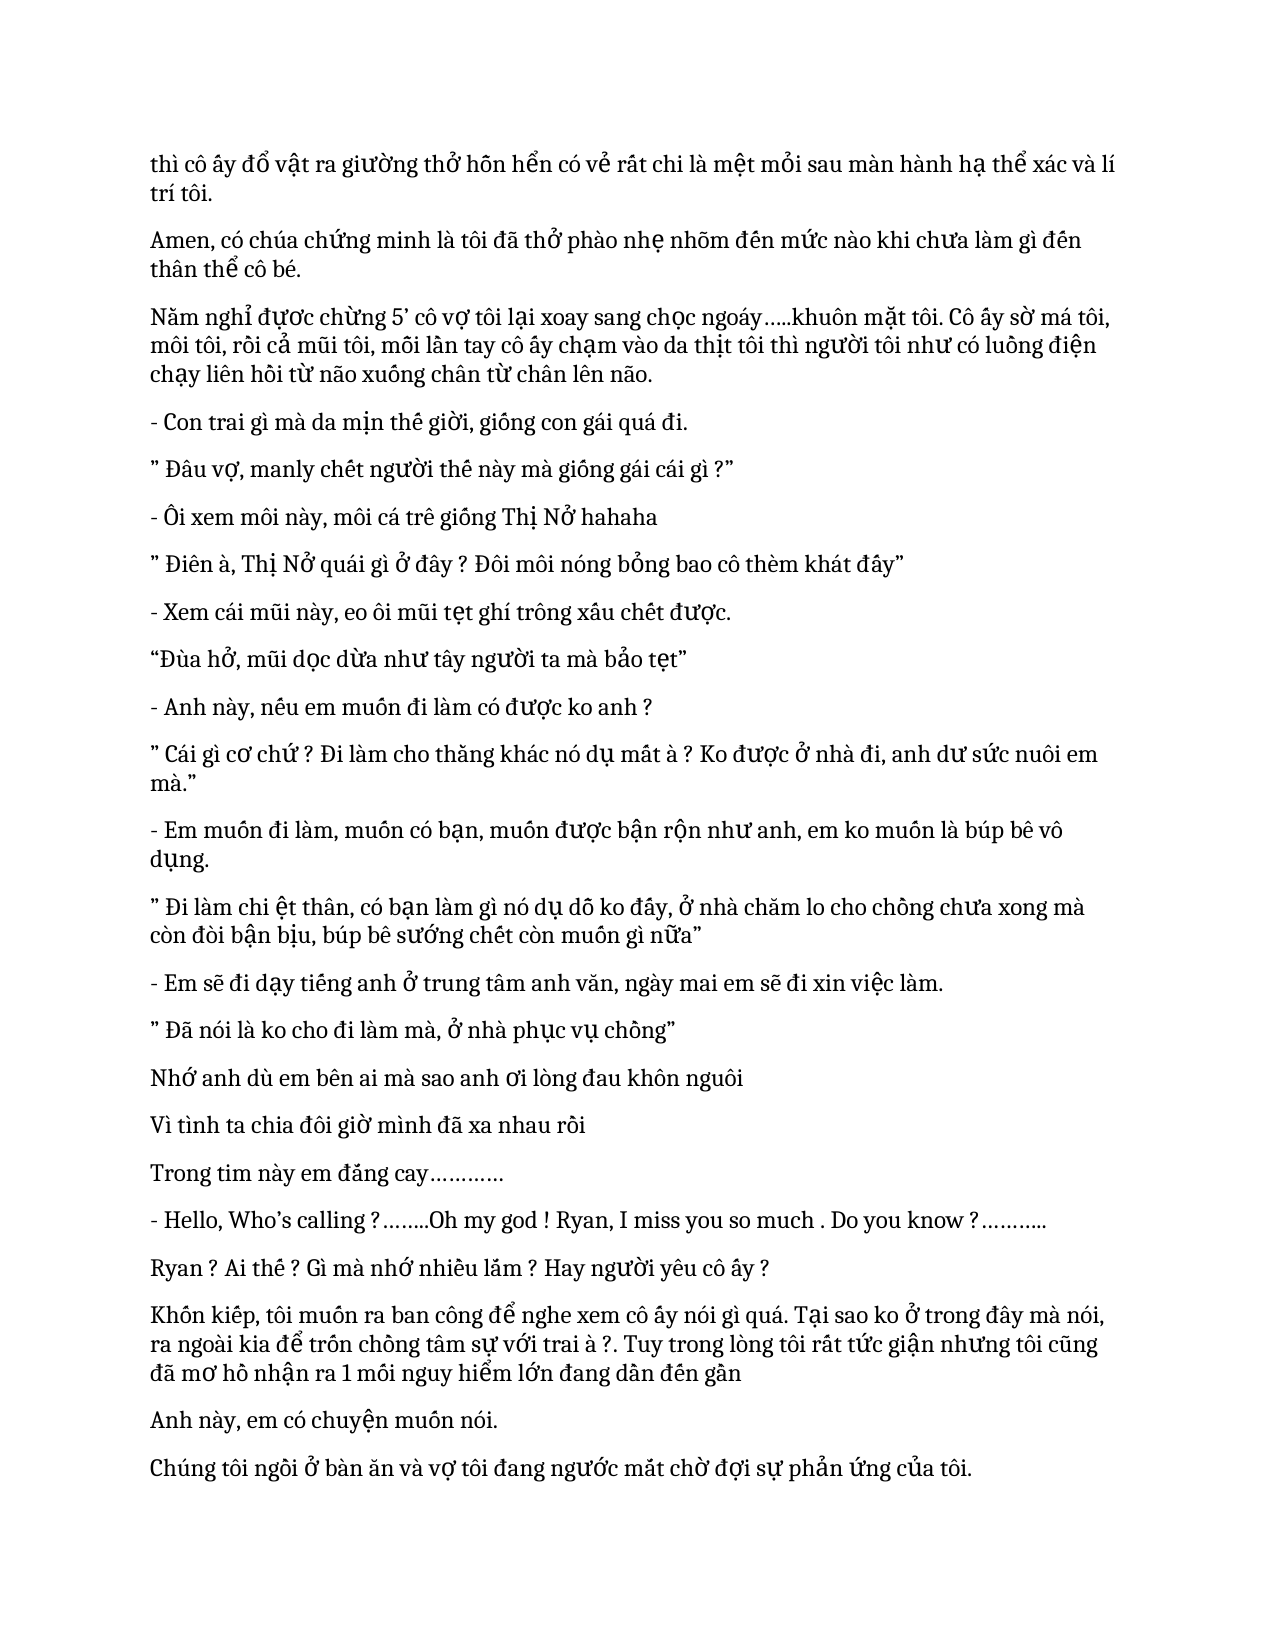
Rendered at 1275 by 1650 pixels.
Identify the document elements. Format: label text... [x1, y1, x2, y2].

text - Anh này, nếu em muốn đi làm có được ko anh ? [150, 692, 1125, 721]
text Nhớ anh dù em bên ai mà sao anh ơi lòng đau khôn nguôi [150, 1064, 1125, 1092]
text Ryan ? Ai thế ? Gì mà nhớ nhiều lắm ? Hay người yêu cô ấy ? [150, 1254, 1125, 1282]
text - Hello, Who’s calling ?……..Oh my god ! Ryan, I miss you so much . Do you know ?……….. [150, 1206, 1125, 1235]
text ” Đã nói là ko cho đi làm mà, ở nhà phục vụ chồng” [150, 1016, 1125, 1045]
text - Xem cái mũi này, eo ôi mũi tẹt ghí trông xấu chết được. [150, 597, 1125, 626]
text Khốn kiếp, tôi muốn ra ban công để nghe xem cô ấy nói gì quá. Tại sao ko ở trong đây mà nói, ra ngoài kia để trốn chồng tâm sự với trai à ?. Tuy trong lòng tôi rất tức giận nhưng tôi cũng đã mơ hồ nhận ra 1 mối nguy hiểm lớn đang dần đến gần [150, 1301, 1125, 1387]
text - Em muốn đi làm, muốn có bạn, muốn được bận rộn như anh, em ko muốn là búp bê vô dụng. [150, 816, 1125, 874]
text “Đùa hở, mũi dọc dừa như tây người ta mà bảo tẹt” [150, 645, 1125, 674]
text Chúng tôi ngồi ở bàn ăn và vợ tôi đang ngước mắt chờ đợi sự phản ứng của tôi. [150, 1454, 1125, 1482]
text Vì tình ta chia đôi giờ mình đã xa nhau rồi [150, 1111, 1125, 1140]
text ” Điên à, Thị Nở quái gì ở đây ? Đôi môi nóng bỏng bao cô thèm khát đấy” [150, 550, 1125, 579]
text Trong tim này em đắng cay………… [150, 1159, 1125, 1187]
text Anh này, em có chuyện muốn nói. [150, 1406, 1125, 1435]
text Nằm nghỉ đựơc chừng 5’ cô vợ tôi lại xoay sang chọc ngoáy…..khuôn mặt tôi. Cô ấy sờ má tôi, môi tôi, rồi cả mũi tôi, mỗi lần tay cô ấy chạm vào da thịt tôi thì người tôi như có luồng điện chạy liên hồi từ não xuống chân từ chân lên não. [150, 302, 1125, 389]
text - Con trai gì mà da mịn thế giời, giống con gái quá đi. [150, 407, 1125, 436]
text Amen, có chúa chứng minh là tôi đã thở phào nhẹ nhõm đến mức nào khi chưa làm gì đến thân thể cô bé. [150, 226, 1125, 284]
text ” Đâu vợ, manly chết người thế này mà giống gái cái gì ?” [150, 455, 1125, 484]
text thì cô ấy đổ vật ra giường thở hỗn hển có vẻ rất chi là mệt mỏi sau màn hành hạ thể xác và lí trí tôi. [150, 150, 1125, 207]
text - Em sẽ đi dạy tiếng anh ở trung tâm anh văn, ngày mai em sẽ đi xin việc làm. [150, 969, 1125, 997]
text ” Cái gì cơ chứ ? Đi làm cho thằng khác nó dụ mất à ? Ko được ở nhà đi, anh dư sức nuôi em mà.” [150, 740, 1125, 797]
text ” Đi làm chi ệt thân, có bạn làm gì nó dụ dỗ ko đấy, ở nhà chăm lo cho chồng chưa xong mà còn đòi bận bịu, búp bê sướng chết còn muốn gì nữa” [150, 892, 1125, 950]
text - Ôi xem môi này, môi cá trê giống Thị Nở hahaha [150, 502, 1125, 531]
